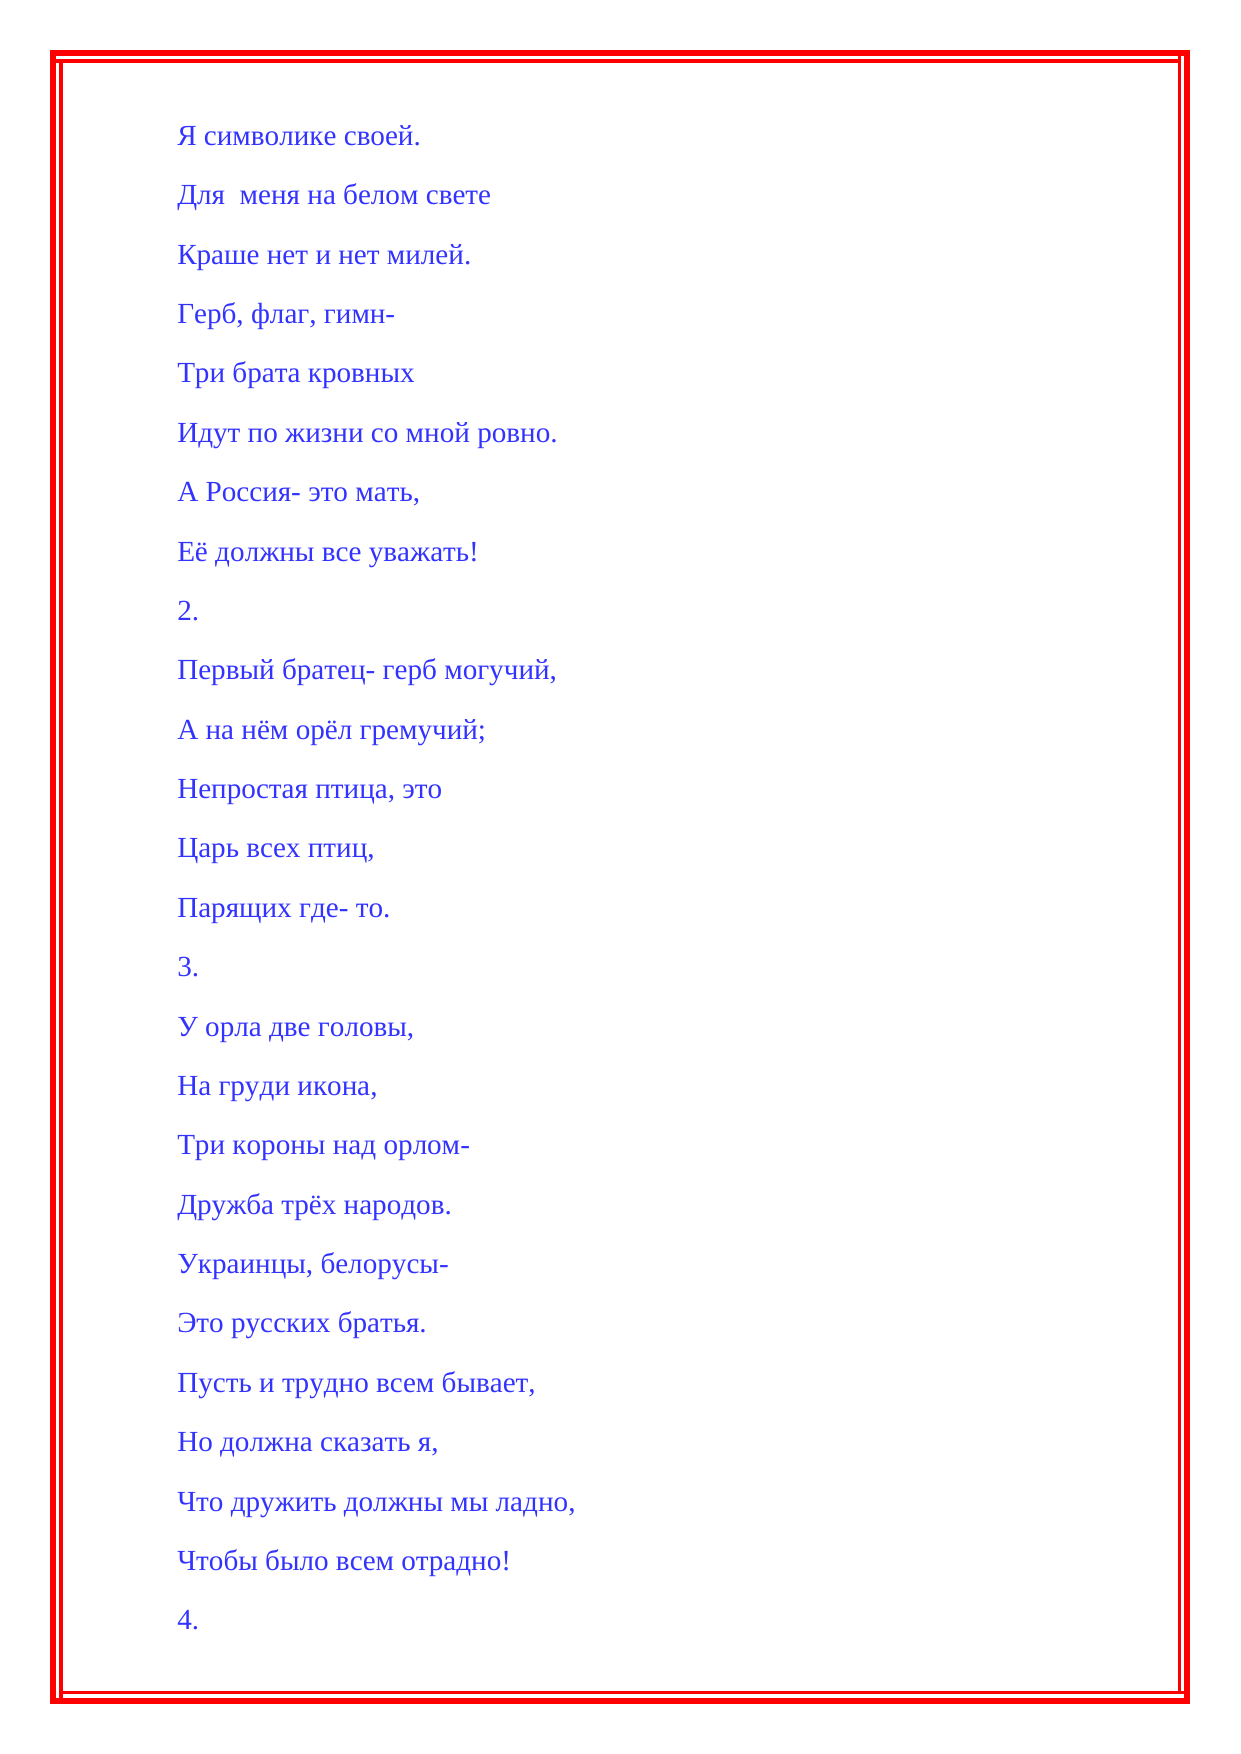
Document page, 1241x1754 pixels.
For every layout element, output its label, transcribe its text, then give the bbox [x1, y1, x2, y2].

text Герб, флаг, гимн- [177, 296, 1152, 330]
text Её должны все уважать! [177, 534, 1152, 567]
text Я символике своей. [177, 118, 1152, 152]
text 2. [177, 593, 1152, 627]
text Три брата кровных [177, 356, 1152, 389]
text А Россия- это мать, [177, 474, 1152, 508]
text Царь всех птиц, [177, 831, 1152, 864]
text Три короны над орлом- [177, 1127, 1152, 1161]
text На груди икона, [177, 1068, 1152, 1102]
text Первый братец- герб могучий, [177, 652, 1152, 686]
text Чтобы было всем отрадно! [177, 1543, 1152, 1577]
text Украинцы, белорусы- [177, 1246, 1152, 1280]
text Но должна сказать я, [177, 1424, 1152, 1458]
text Это русских братья. [177, 1306, 1152, 1339]
text Непростая птица, это [177, 771, 1152, 805]
text Идут по жизни со мной ровно. [177, 415, 1152, 448]
text А на нём орёл гремучий; [177, 712, 1152, 745]
text 4. [177, 1602, 1152, 1636]
text Что дружить должны мы ладно, [177, 1484, 1152, 1517]
text Краше нет и нет милей. [177, 237, 1152, 270]
text Пусть и трудно всем бывает, [177, 1365, 1152, 1398]
text Дружба трёх народов. [177, 1187, 1152, 1220]
text 3. [177, 949, 1152, 983]
text Для меня на белом свете [177, 177, 1152, 211]
text У орла две головы, [177, 1009, 1152, 1042]
text Парящих где- то. [177, 890, 1152, 923]
